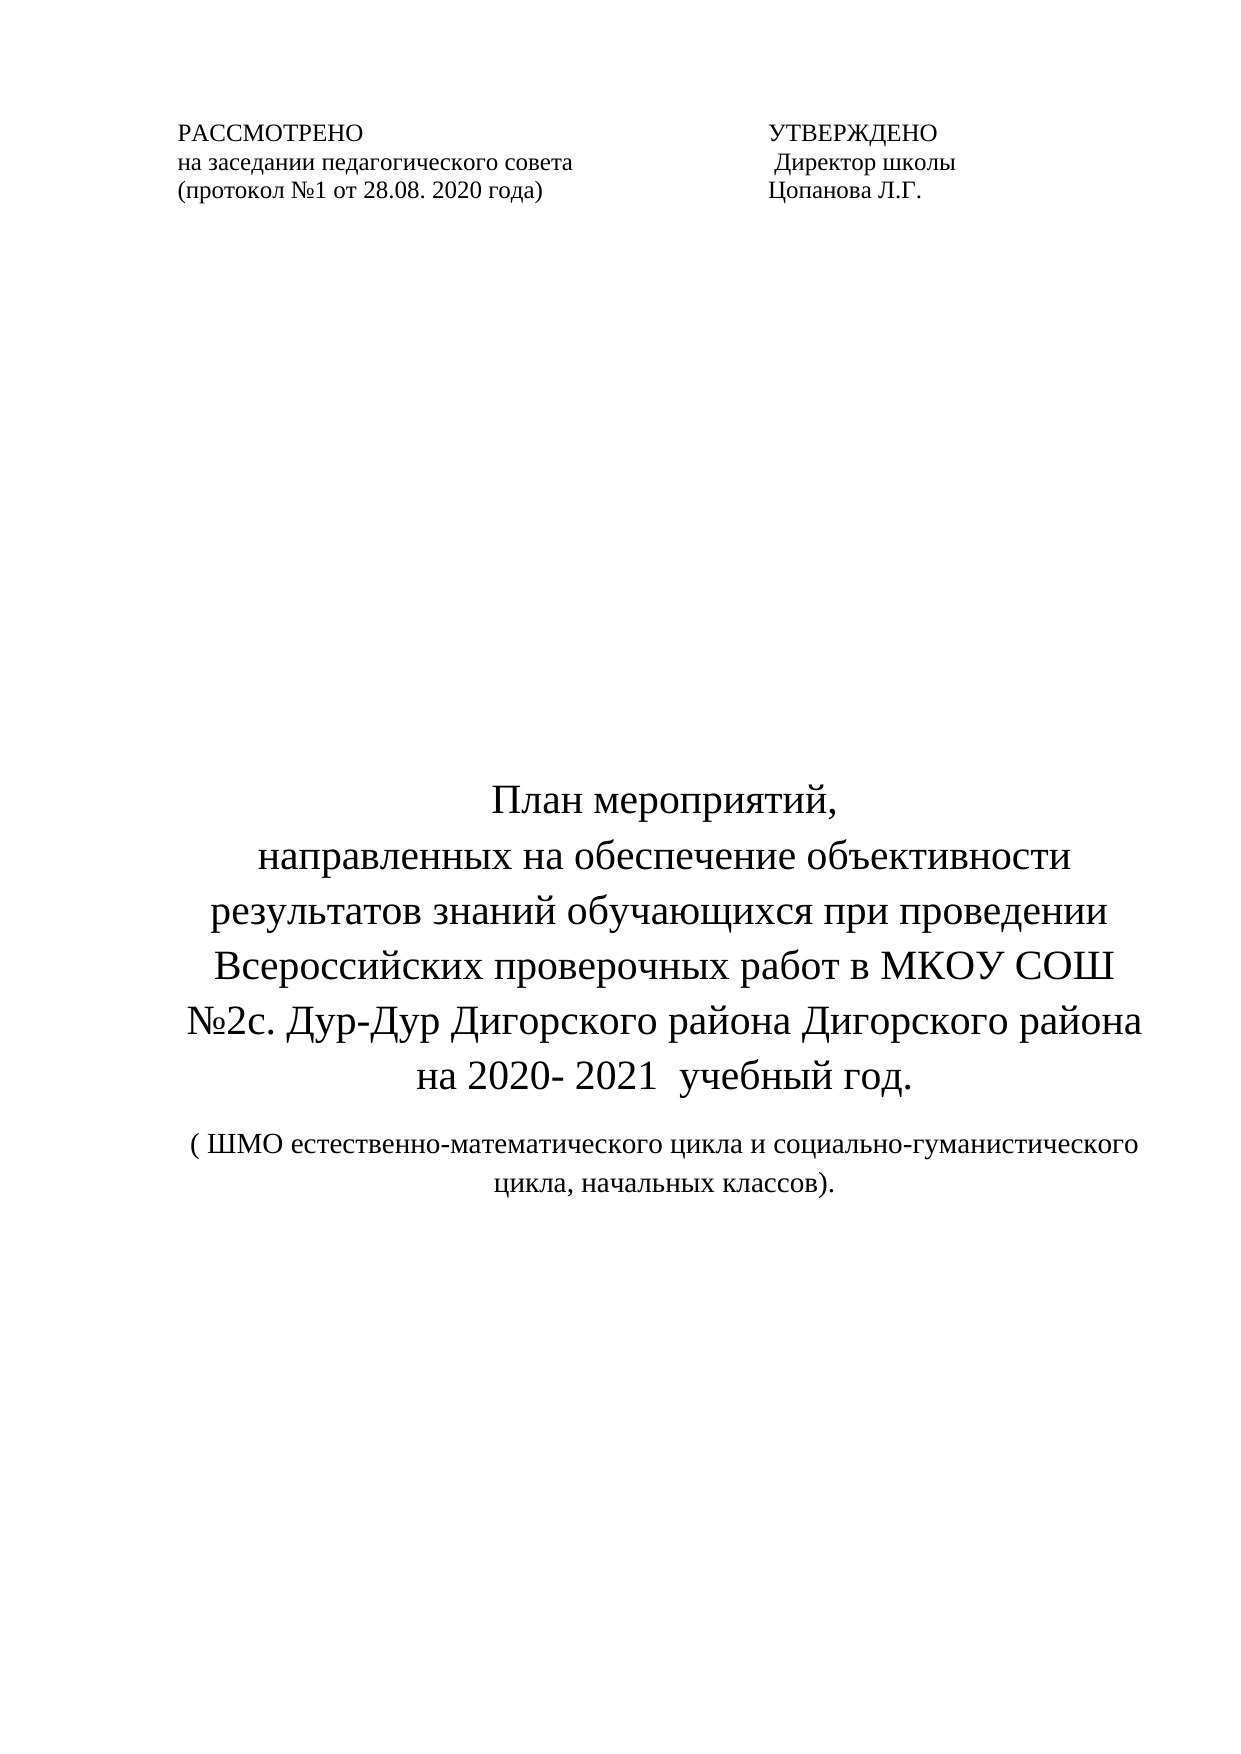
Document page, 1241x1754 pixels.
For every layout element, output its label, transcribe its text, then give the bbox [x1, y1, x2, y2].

text План мероприятий, направленных на обеспечение объективности результатов знаний обучающихся при проведении Всероссийских проверочных работ в МКОУ СОШ №2с. Дур-Дур Дигорского района Дигорского района на 2020- 2021 учебный год. [177, 775, 1152, 1098]
table_header УТВЕРЖДЕНО Директор школы Цопанова Л.Г. [664, 118, 1163, 233]
text ( ШМО естественно-математического цикла и социально-гуманистического цикла, начальных классов). [177, 1126, 1152, 1198]
table_header РАССМОТРЕНО на заседании педагогического совета (протокол №1 от 28.08. 2020 года) [166, 118, 664, 233]
